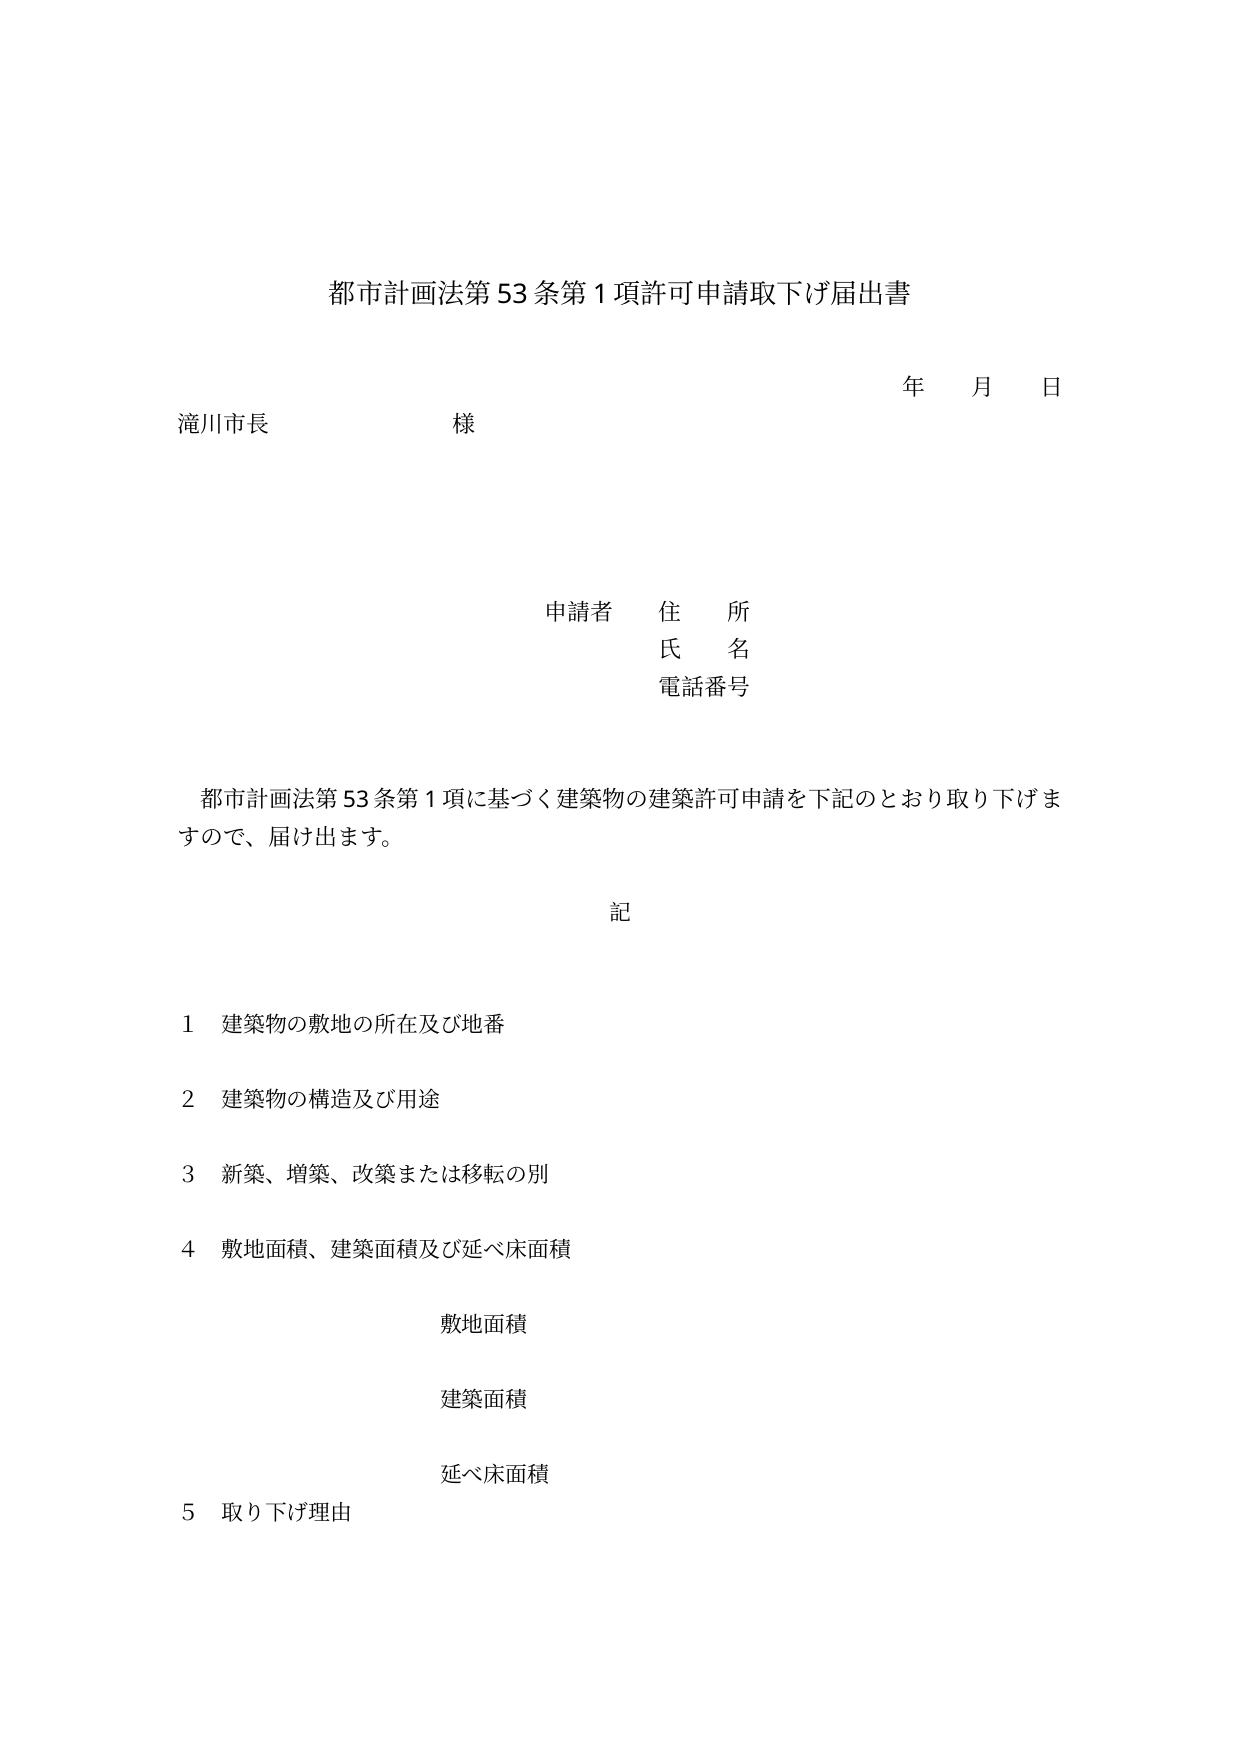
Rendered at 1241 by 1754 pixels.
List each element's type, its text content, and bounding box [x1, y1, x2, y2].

text 年 月 日 [177, 367, 1063, 404]
text 延べ床面積 [177, 1454, 1063, 1492]
text 都市計画法第53条第1項許可申請取下げ届出書 [177, 254, 1063, 329]
text ２ 建築物の構造及び用途 [177, 1079, 1063, 1117]
subtitle 記 [177, 892, 1063, 929]
text 敷地面積 [177, 1304, 1063, 1342]
text 滝川市長 様 [177, 404, 1063, 442]
text 都市計画法第53条第1項に基づく建築物の建築許可申請を下記のとおり取り下げますので、届け出ます。 [177, 779, 1063, 854]
text １ 建築物の敷地の所在及び地番 [177, 1004, 1063, 1042]
text 氏 名 [177, 629, 1063, 667]
text 申請者 住 所 [177, 592, 1063, 629]
text ４ 敷地面積、建築面積及び延べ床面積 [177, 1229, 1063, 1267]
text ５ 取り下げ理由 [177, 1492, 1063, 1529]
text 建築面積 [177, 1379, 1063, 1417]
text 電話番号 [177, 667, 1063, 704]
text ３ 新築、増築、改築または移転の別 [177, 1154, 1063, 1192]
